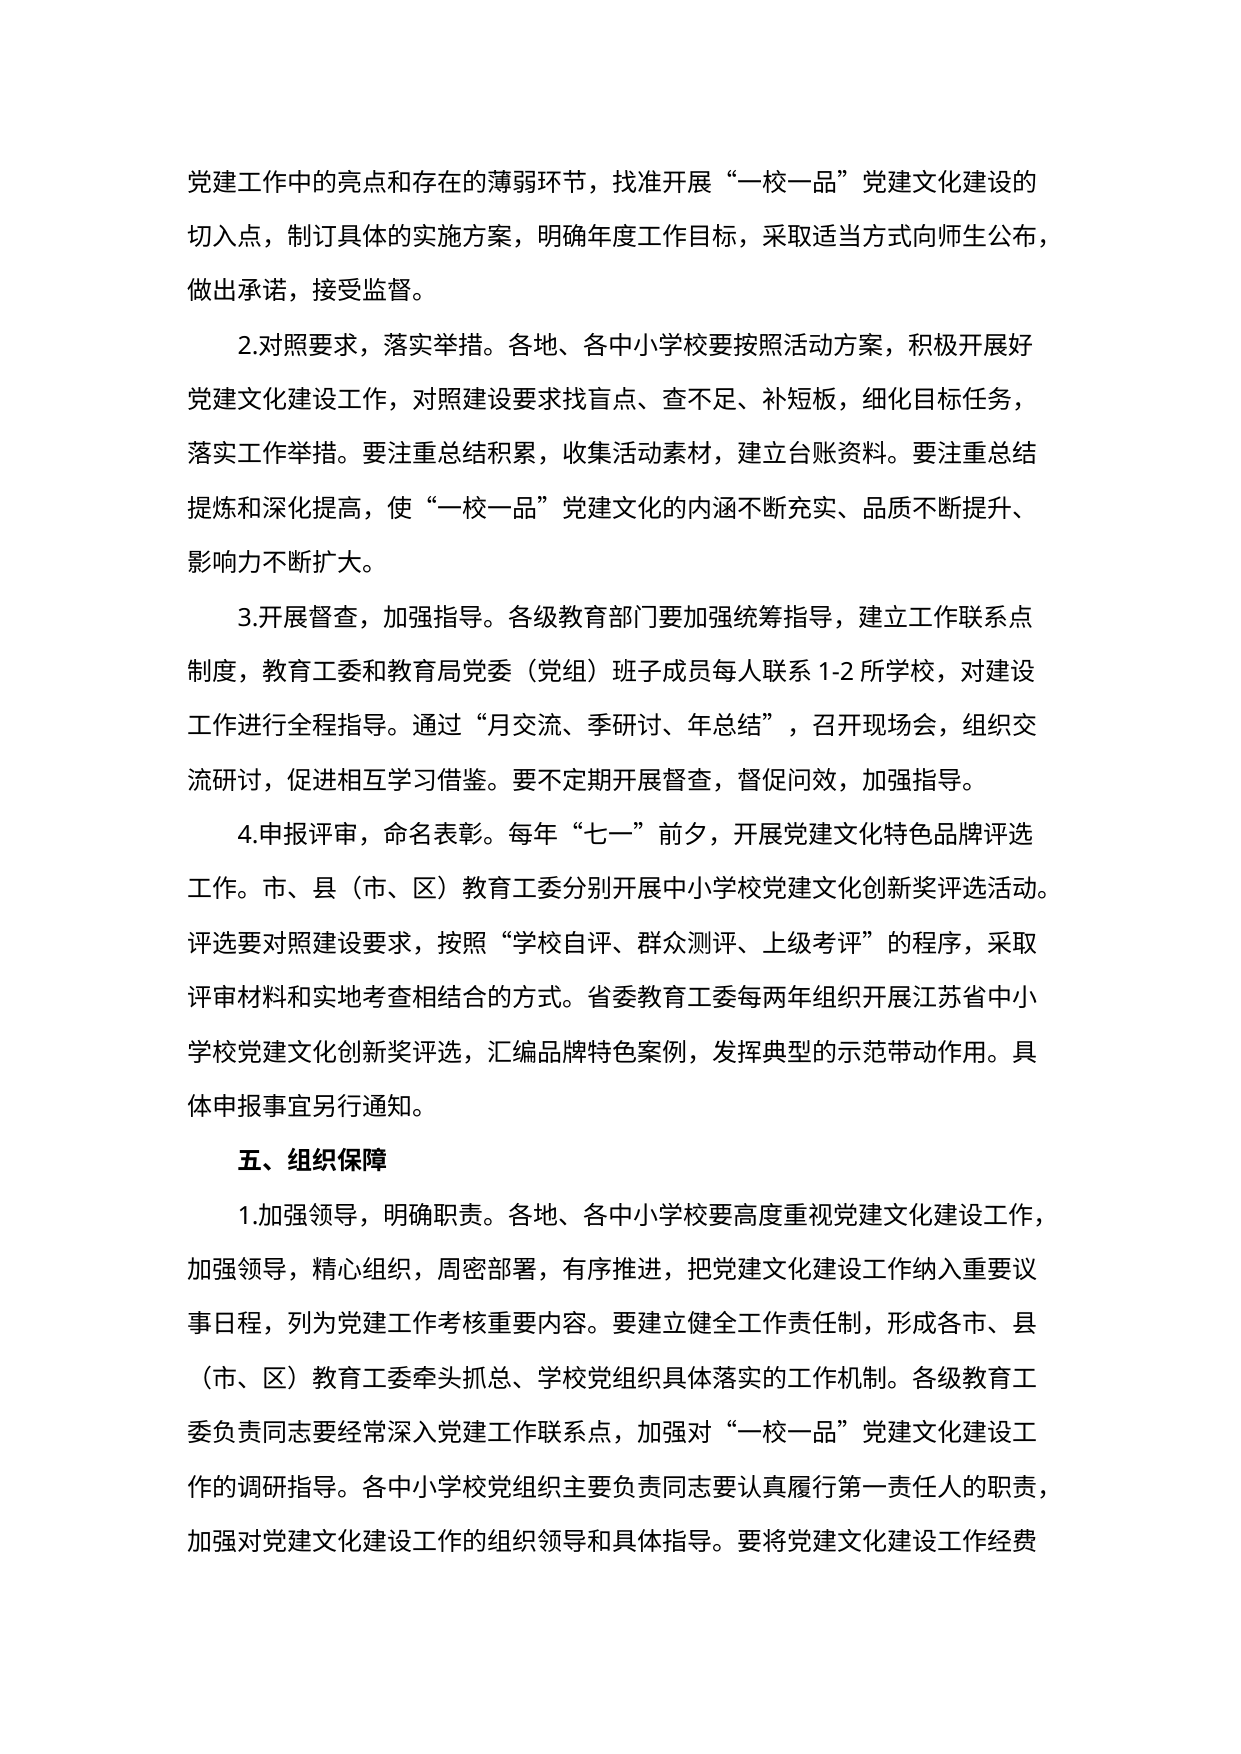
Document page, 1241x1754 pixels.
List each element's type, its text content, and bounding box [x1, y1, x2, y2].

text 五、组织保障 [187, 1141, 1053, 1177]
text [187, 162, 1053, 307]
text 3.开展督查，加强指导。各级教育部门要加强统筹指导，建立工作联系点制度，教育工委和教育局党委（党组）班子成员每人联系1-2 所学校，对建设工作进行全程指导。通过“月交流、季研讨、年总结”，召开现场会，组织交流研讨，促进相互学习借鉴。要不定期开展督查，督促问效，加强指导。 [187, 597, 1053, 796]
text 2.对照要求，落实举措。各地、各中小学校要按照活动方案，积极开展好党建文化建设工作，对照建设要求找盲点、查不足、补短板，细化目标任务，落实工作举措。要注重总结积累，收集活动素材，建立台账资料。要注重总结提炼和深化提高，使“一校一品”党建文化的内涵不断充实、品质不断提升、影响力不断扩大。 [187, 325, 1053, 579]
text 4.申报评审，命名表彰。每年“七一”前夕，开展党建文化特色品牌评选工作。市、县（市、区）教育工委分别开展中小学校党建文化创新奖评选活动。评选要对照建设要求，按照“学校自评、群众测评、上级考评”的程序，采取评审材料和实地考查相结合的方式。省委教育工委每两年组织开展江苏省中小学校党建文化创新奖评选，汇编品牌特色案例，发挥典型的示范带动作用。具体申报事宜另行通知。 [187, 814, 1053, 1123]
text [187, 1195, 1053, 1558]
